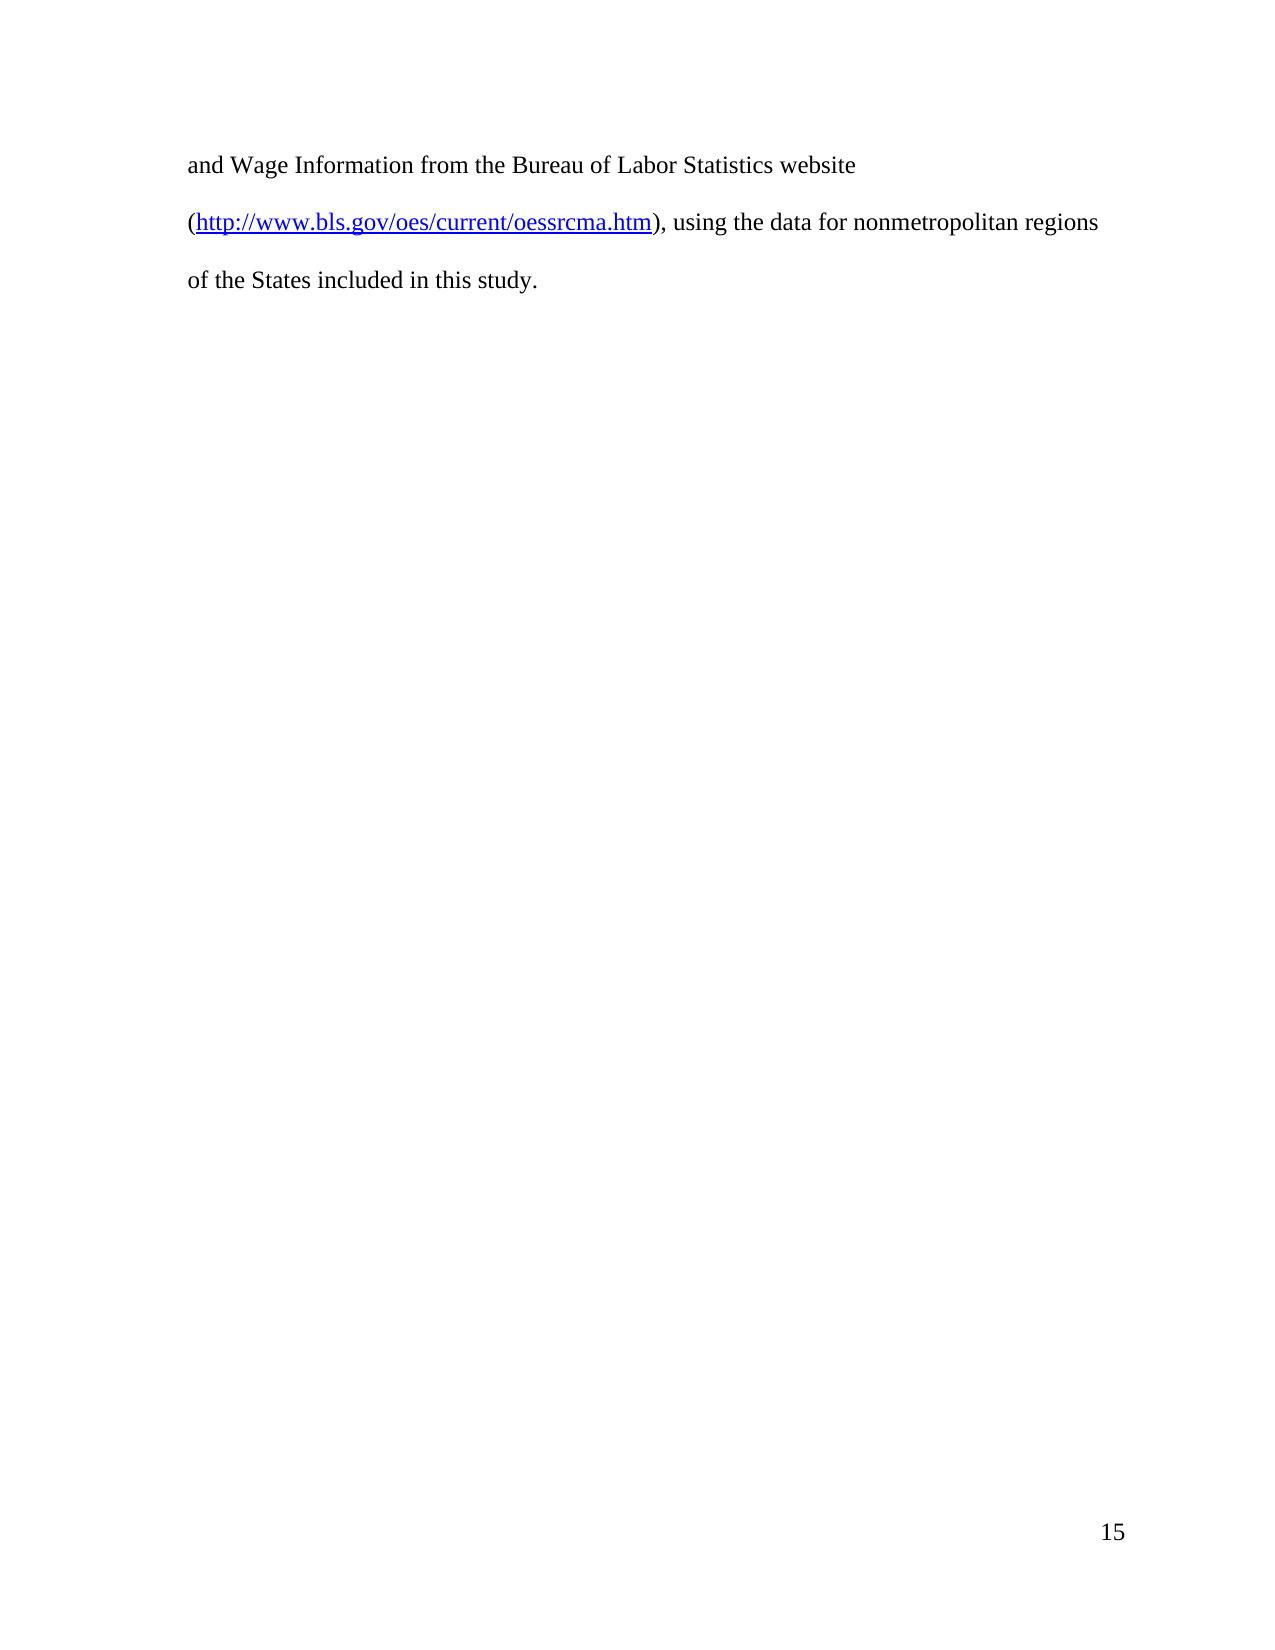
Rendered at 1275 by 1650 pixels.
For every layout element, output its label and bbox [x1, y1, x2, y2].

list [187, 150, 1125, 294]
